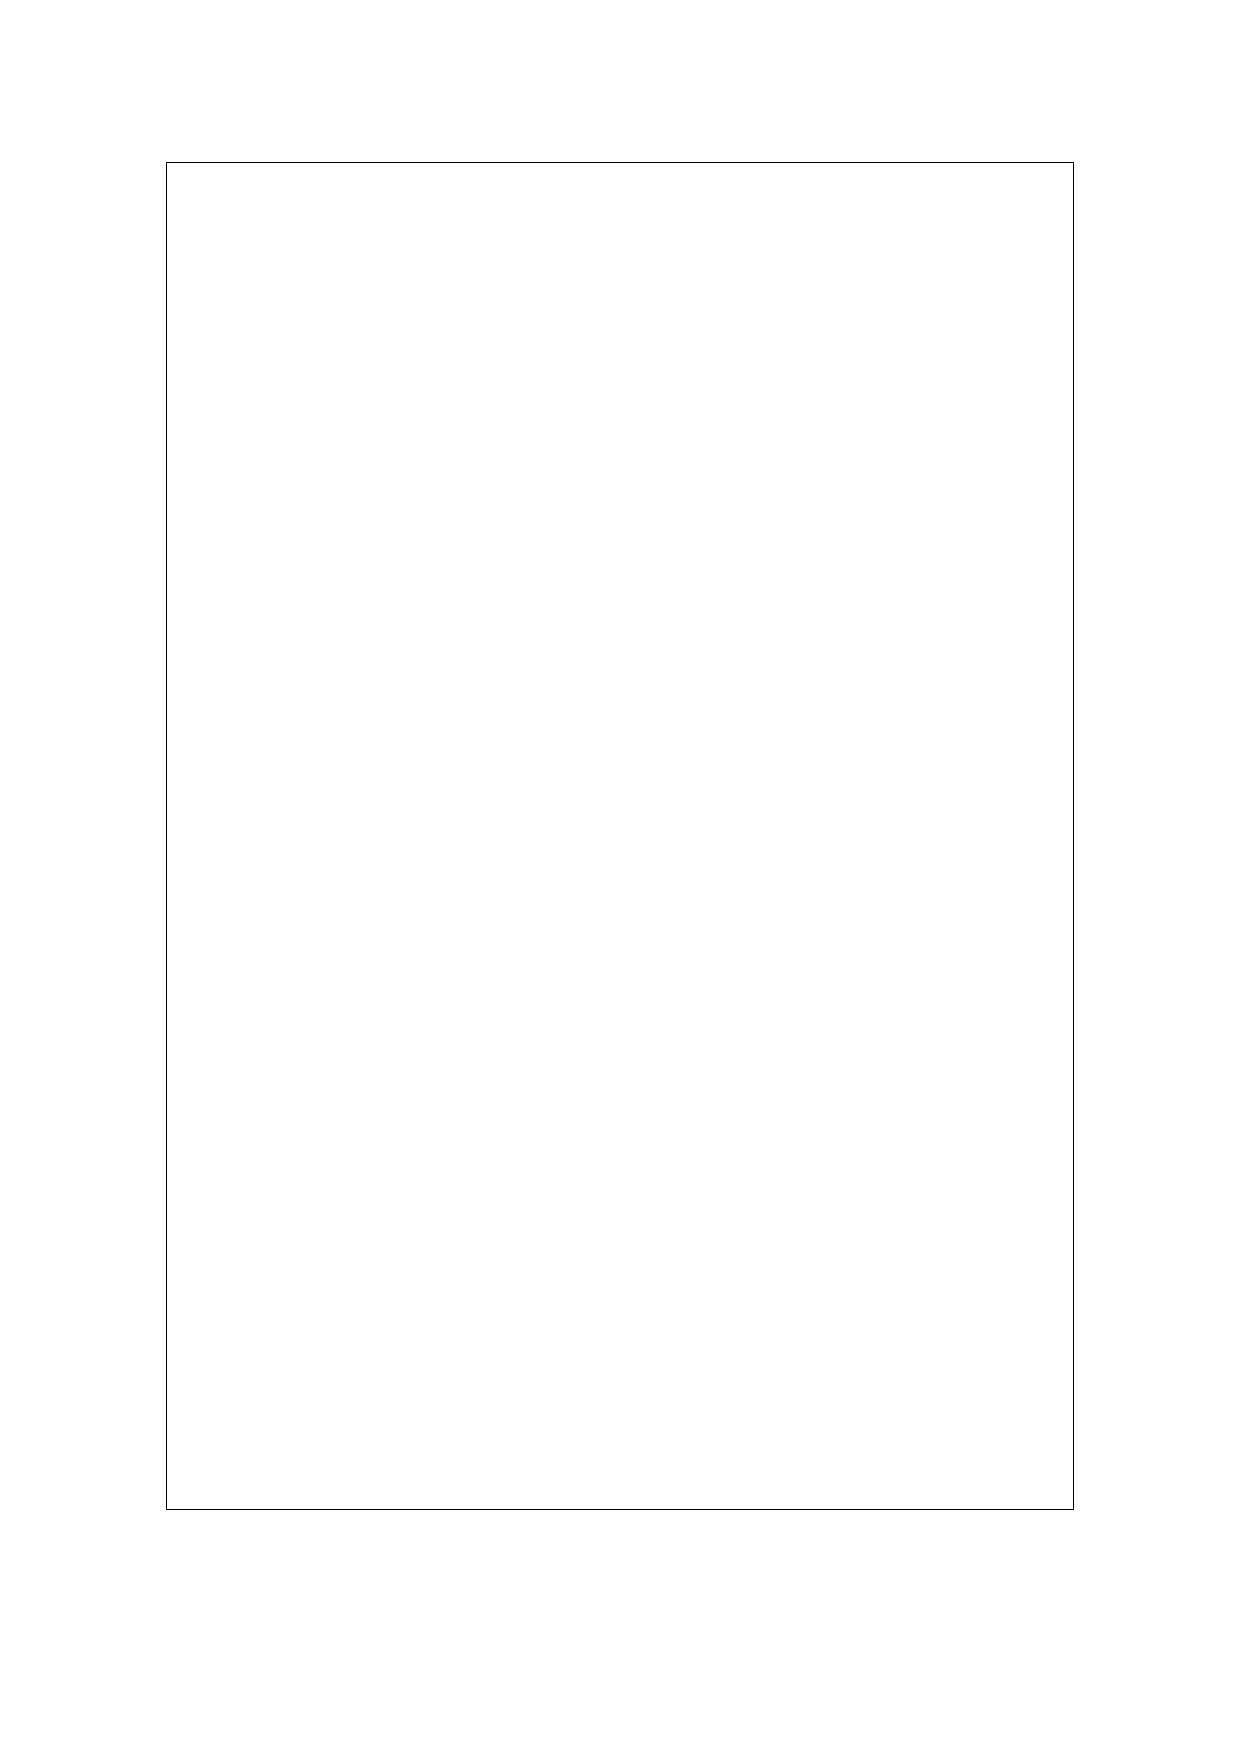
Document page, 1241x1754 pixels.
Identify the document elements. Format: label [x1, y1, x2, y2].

table_cell [167, 163, 1073, 1509]
